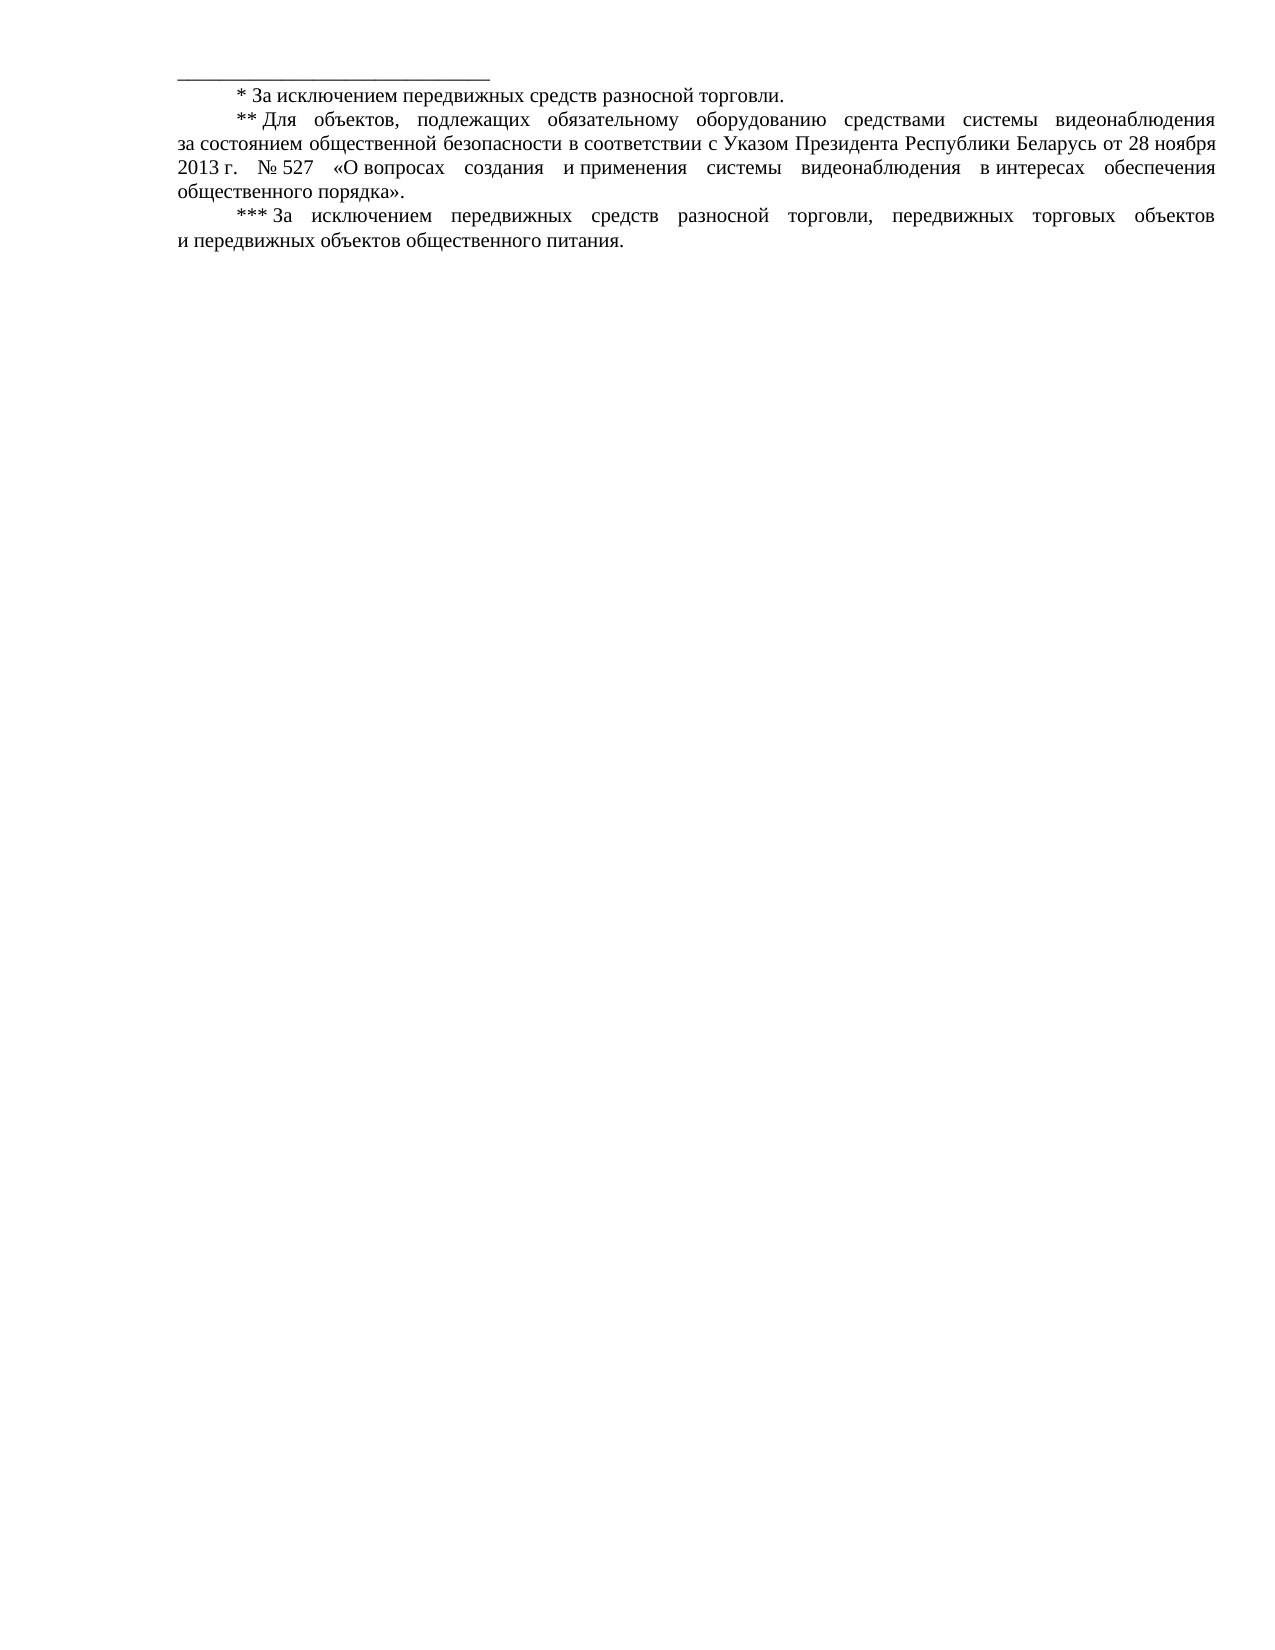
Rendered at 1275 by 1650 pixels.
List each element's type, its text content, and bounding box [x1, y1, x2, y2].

text *** За исключением передвижных средств разносной торговли, передвижных торговых объектов и передвижных объектов общественного питания. [177, 203, 1216, 252]
text ______________________________ [177, 59, 1216, 83]
text * За исключением передвижных средств разносной торговли. [177, 83, 1216, 107]
text ** Для объектов, подлежащих обязательному оборудованию средствами системы видеонаблюдения за состоянием общественной безопасности в соответствии с Указом Президента Республики Беларусь от 28 ноября 2013 г. № 527 «О вопросах создания и применения системы видеонаблюдения в интересах обеспечения общественного порядка». [177, 107, 1216, 203]
